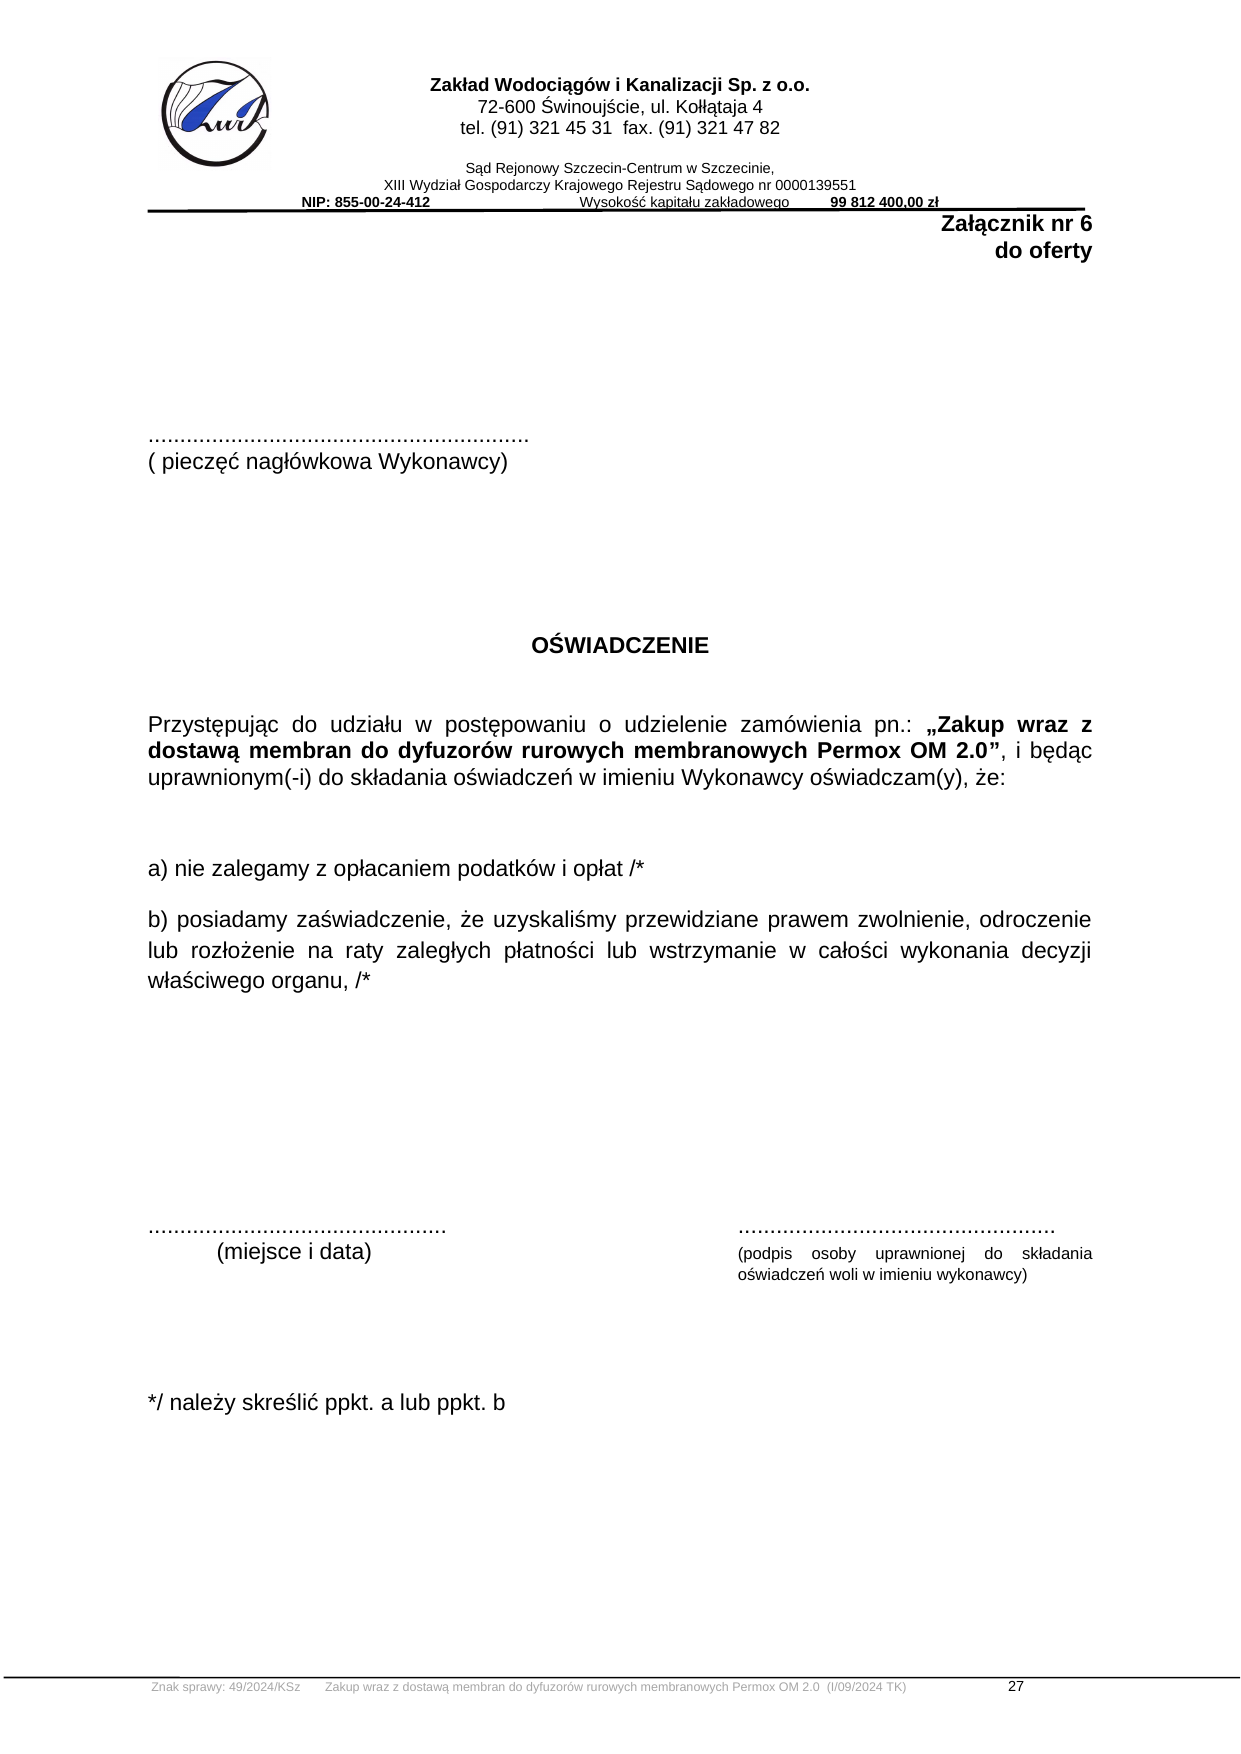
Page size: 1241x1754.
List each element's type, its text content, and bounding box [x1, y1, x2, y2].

text ............................................................ [148, 421, 1092, 448]
text ............................................... .................................................. [148, 1212, 1092, 1238]
text do oferty [148, 237, 1092, 263]
text ( pieczęć nagłówkowa Wykonawcy) [148, 448, 1092, 474]
text (miejsce i data) (podpis osoby uprawnionej do składania oświadczeń woli w imieniu wykonawcy) [216, 1238, 1092, 1283]
text Załącznik nr 6 [148, 210, 1092, 237]
text Przystępując do udziału w postępowaniu o udzielenie zamówienia pn.: „Zakup wraz z dostawą membran do dyfuzorów rurowych membranowych Permox OM 2.0”, i będąc uprawnionym(-i) do składania oświadczeń w imieniu Wykonawcy oświadczam(y), że: [148, 711, 1092, 790]
text */ należy skreślić ppkt. a lub ppkt. b [148, 1389, 1092, 1415]
list a) nie zalegamy z opłacaniem podatków i opłat /* [148, 855, 1092, 882]
list b) posiadamy zaświadczenie, że uzyskaliśmy przewidziane prawem zwolnienie, odroczenie lub rozłożenie na raty zaległych płatności lub wstrzymanie w całości wykonania decyzji właściwego organu, /* [148, 906, 1092, 993]
picture [158, 57, 272, 171]
text OŚWIADCZENIE [148, 632, 1092, 658]
